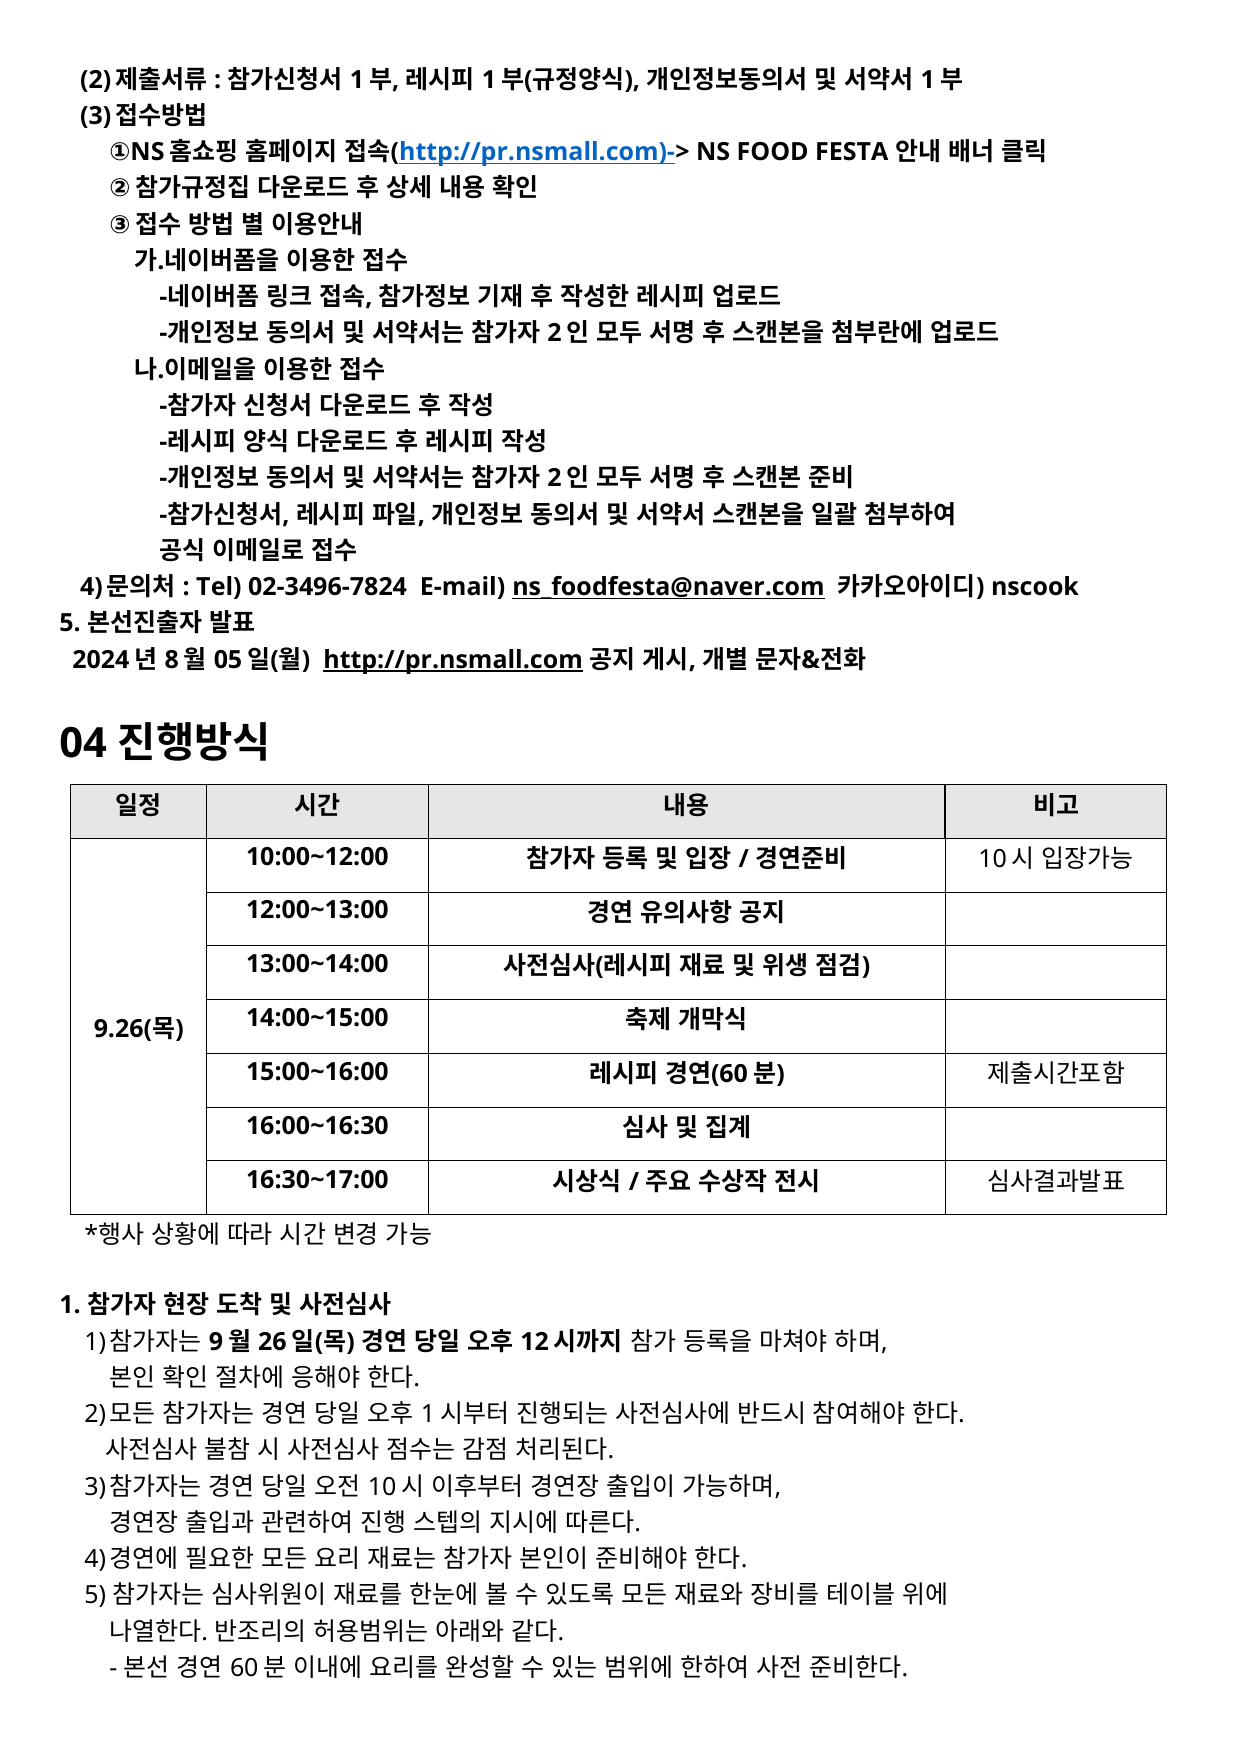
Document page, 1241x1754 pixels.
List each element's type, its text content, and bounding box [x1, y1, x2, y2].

text 5) 참가자는 심사위원이 재료를 한눈에 볼 수 있도록 모든 재료와 장비를 테이블 위에 [59, 1575, 1181, 1611]
text (2) 제출서류 : 참가신청서 1부, 레시피 1부(규정양식), 개인정보동의서 및 서약서 1부 [80, 59, 1181, 95]
text ①NS홈쇼핑 홈페이지 접속(http://pr.nsmall.com)-> NS FOOD FESTA 안내 배너 클릭 [59, 132, 1181, 168]
text -참가신청서, 레시피 파일, 개인정보 동의서 및 서약서 스캔본을 일괄 첨부하여 [59, 494, 1181, 530]
table_cell 사전심사(레시피 재료 및 위생 점검) [429, 946, 945, 999]
table_cell 축제 개막식 [429, 1000, 945, 1053]
table_cell 16:30~17:00 [207, 1161, 428, 1214]
text 나.이메일을 이용한 접수 [59, 349, 1181, 385]
text 5. 본선진출자 발표 [59, 603, 1181, 639]
table_header 시간 [207, 785, 428, 838]
text -레시피 양식 다운로드 후 레시피 작성 [59, 422, 1181, 458]
text -개인정보 동의서 및 서약서는 참가자 2인 모두 서명 후 스캔본을 첨부란에 업로드 [59, 313, 1181, 349]
text -네이버폼 링크 접속, 참가정보 기재 후 작성한 레시피 업로드 [59, 277, 1181, 313]
table_header 일정 [71, 785, 206, 838]
text ②참가규정집 다운로드 후 상세 내용 확인 [59, 168, 1181, 204]
table_cell 14:00~15:00 [207, 1000, 428, 1053]
table_cell 참가자 등록 및 입장 / 경연준비 [429, 839, 945, 892]
text *행사 상황에 따라 시간 변경 가능 [59, 1214, 1181, 1251]
table_header 내용 [429, 785, 944, 838]
text 1. 참가자 현장 도착 및 사전심사 [59, 1285, 1181, 1321]
table_cell 12:00~13:00 [207, 893, 428, 945]
text 4) 문의처 : Tel) 02-3496-7824 E-mail) ns_foodfesta@naver.com 카카오아이디) nscook [80, 567, 1181, 603]
text 가.네이버폼을 이용한 접수 [59, 240, 1181, 277]
text 사전심사 불참 시 사전심사 점수는 감점 처리된다. [59, 1430, 1181, 1466]
table_cell 시상식 / 주요 수상작 전시 [429, 1161, 945, 1214]
table_cell [946, 1108, 1166, 1160]
table_cell [946, 946, 1166, 999]
text -참가자 신청서 다운로드 후 작성 [59, 385, 1181, 422]
table_cell 경연 유의사항 공지 [429, 893, 945, 945]
table_cell 10시 입장가능 [946, 839, 1166, 892]
text ③접수 방법 별 이용안내 [59, 204, 1181, 240]
text 나열한다. 반조리의 허용범위는 아래와 같다. [59, 1611, 1181, 1647]
text 경연장 출입과 관련하여 진행 스텝의 지시에 따른다. [59, 1502, 1181, 1539]
table_cell 심사결과발표 [946, 1161, 1166, 1214]
table_cell 레시피 경연(60분) [429, 1054, 945, 1107]
table_cell 심사 및 집계 [429, 1108, 945, 1160]
table_cell 16:00~16:30 [207, 1108, 428, 1160]
text 4) 경연에 필요한 모든 요리 재료는 참가자 본인이 준비해야 한다. [59, 1539, 1181, 1575]
table_header 비고 [946, 785, 1166, 838]
table_cell [946, 893, 1166, 945]
text 본인 확인 절차에 응해야 한다. [59, 1357, 1181, 1394]
table_cell 15:00~16:00 [207, 1054, 428, 1107]
table_cell [946, 1000, 1166, 1053]
text 2024년 8월 05일(월) http://pr.nsmall.com 공지 게시, 개별 문자&전화 [59, 639, 1181, 675]
text (3) 접수방법 [80, 95, 1181, 132]
table_cell 9.26(목) [71, 839, 206, 1214]
table_cell 제출시간포함 [946, 1054, 1166, 1107]
text 공식 이메일로 접수 [59, 530, 1181, 567]
table_cell 10:00~12:00 [207, 839, 428, 892]
text - 본선 경연 60분 이내에 요리를 완성할 수 있는 범위에 한하여 사전 준비한다. [59, 1647, 1181, 1684]
text 04 진행방식 [59, 709, 1181, 770]
table_cell 13:00~14:00 [207, 946, 428, 999]
text 1) 참가자는 9월 26일(목) 경연 당일 오후 12시까지 참가 등록을 마쳐야 하며, [59, 1321, 1181, 1357]
text -개인정보 동의서 및 서약서는 참가자 2인 모두 서명 후 스캔본 준비 [59, 458, 1181, 494]
text 3) 참가자는 경연 당일 오전 10시 이후부터 경연장 출입이 가능하며, [59, 1466, 1181, 1502]
text 2) 모든 참가자는 경연 당일 오후 1시부터 진행되는 사전심사에 반드시 참여해야 한다. [59, 1394, 1181, 1430]
